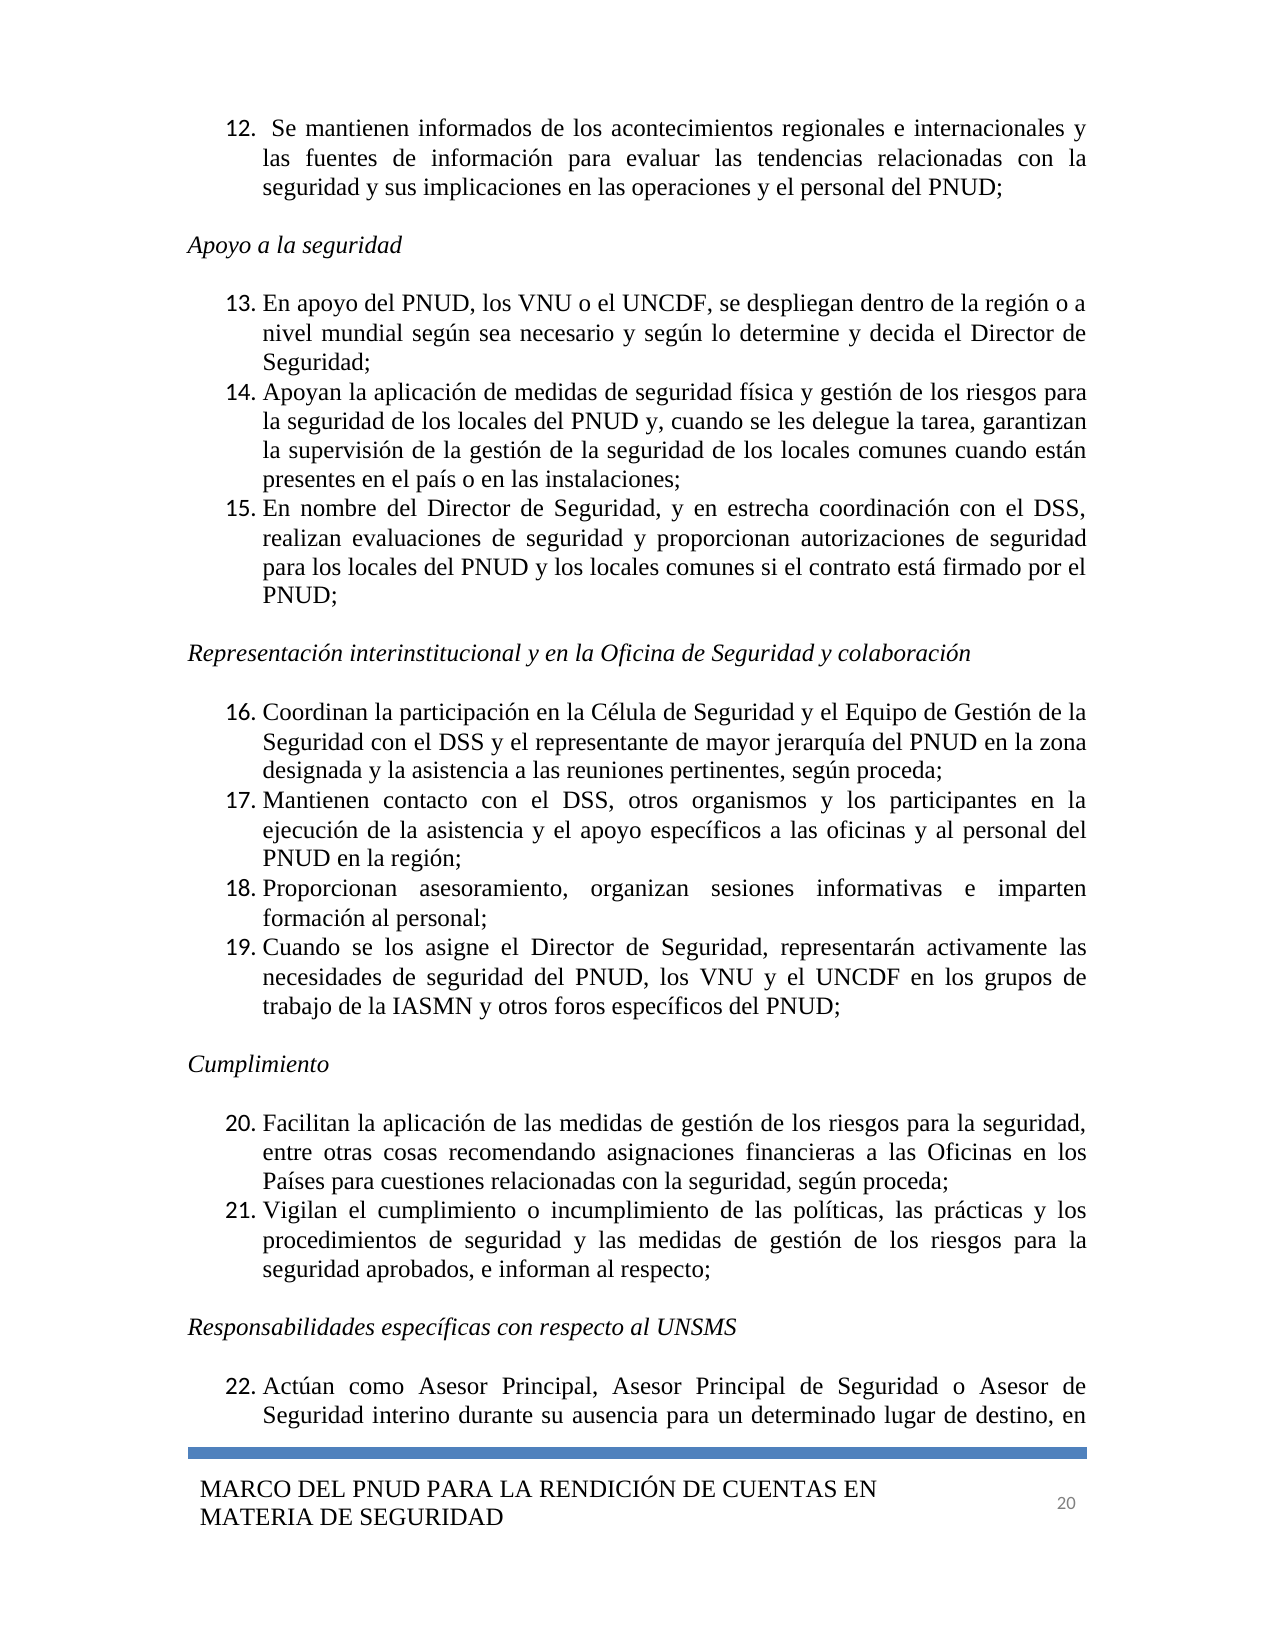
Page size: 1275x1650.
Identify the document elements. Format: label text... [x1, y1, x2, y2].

text Cumplimiento [187, 1049, 1087, 1077]
list Coordinan la participación en la Célula de Seguridad y el Equipo de Gestión de la Seguridad con el DSS y el representante de mayor jerarquía del PNUD en la zona designada y la asistencia a las reuniones pertinentes, según proceda; [225, 696, 1087, 784]
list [225, 1370, 1087, 1429]
text Responsabilidades específicas con respecto al UNSMS [187, 1312, 1087, 1341]
list Vigilan el cumplimiento o incumplimiento de las políticas, las prácticas y los procedimientos de seguridad y las medidas de gestión de los riesgos para la seguridad aprobados, e informan al respecto; [225, 1195, 1087, 1283]
list Cuando se los asigne el Director de Seguridad, representarán activamente las necesidades de seguridad del PNUD, los VNU y el UNCDF en los grupos de trabajo de la IASMN y otros foros específicos del PNUD; [225, 932, 1087, 1019]
list En nombre del Director de Seguridad, y en estrecha coordinación con el DSS, realizan evaluaciones de seguridad y proporcionan autorizaciones de seguridad para los locales del PNUD y los locales comunes si el contrato está firmado por el PNUD; [225, 492, 1087, 609]
list Se mantienen informados de los acontecimientos regionales e internacionales y las fuentes de información para evaluar las tendencias relacionadas con la seguridad y sus implicaciones en las operaciones y el personal del PNUD; [225, 112, 1087, 201]
list Mantienen contacto con el DSS, otros organismos y los participantes en la ejecución de la asistencia y el apoyo específicos a las oficinas y al personal del PNUD en la región; [225, 784, 1087, 872]
list Facilitan la aplicación de las medidas de gestión de los riesgos para la seguridad, entre otras cosas recomendando asignaciones financieras a las Oficinas en los Países para cuestiones relacionadas con la seguridad, según proceda; [225, 1107, 1087, 1195]
list Proporcionan asesoramiento, organizan sesiones informativas e imparten formación al personal; [225, 872, 1087, 932]
list En apoyo del PNUD, los VNU o el UNCDF, se despliegan dentro de la región o a nivel mundial según sea necesario y según lo determine y decida el Director de Seguridad; [225, 288, 1087, 376]
text Representación interinstitucional y en la Oficina de Seguridad y colaboración [187, 638, 1087, 667]
text Apoyo a la seguridad [187, 230, 1087, 258]
list Apoyan la aplicación de medidas de seguridad física y gestión de los riesgos para la seguridad de los locales del PNUD y, cuando se les delegue la tarea, garantizan la supervisión de la gestión de la seguridad de los locales comunes cuando están presentes en el país o en las instalaciones; [225, 376, 1087, 492]
